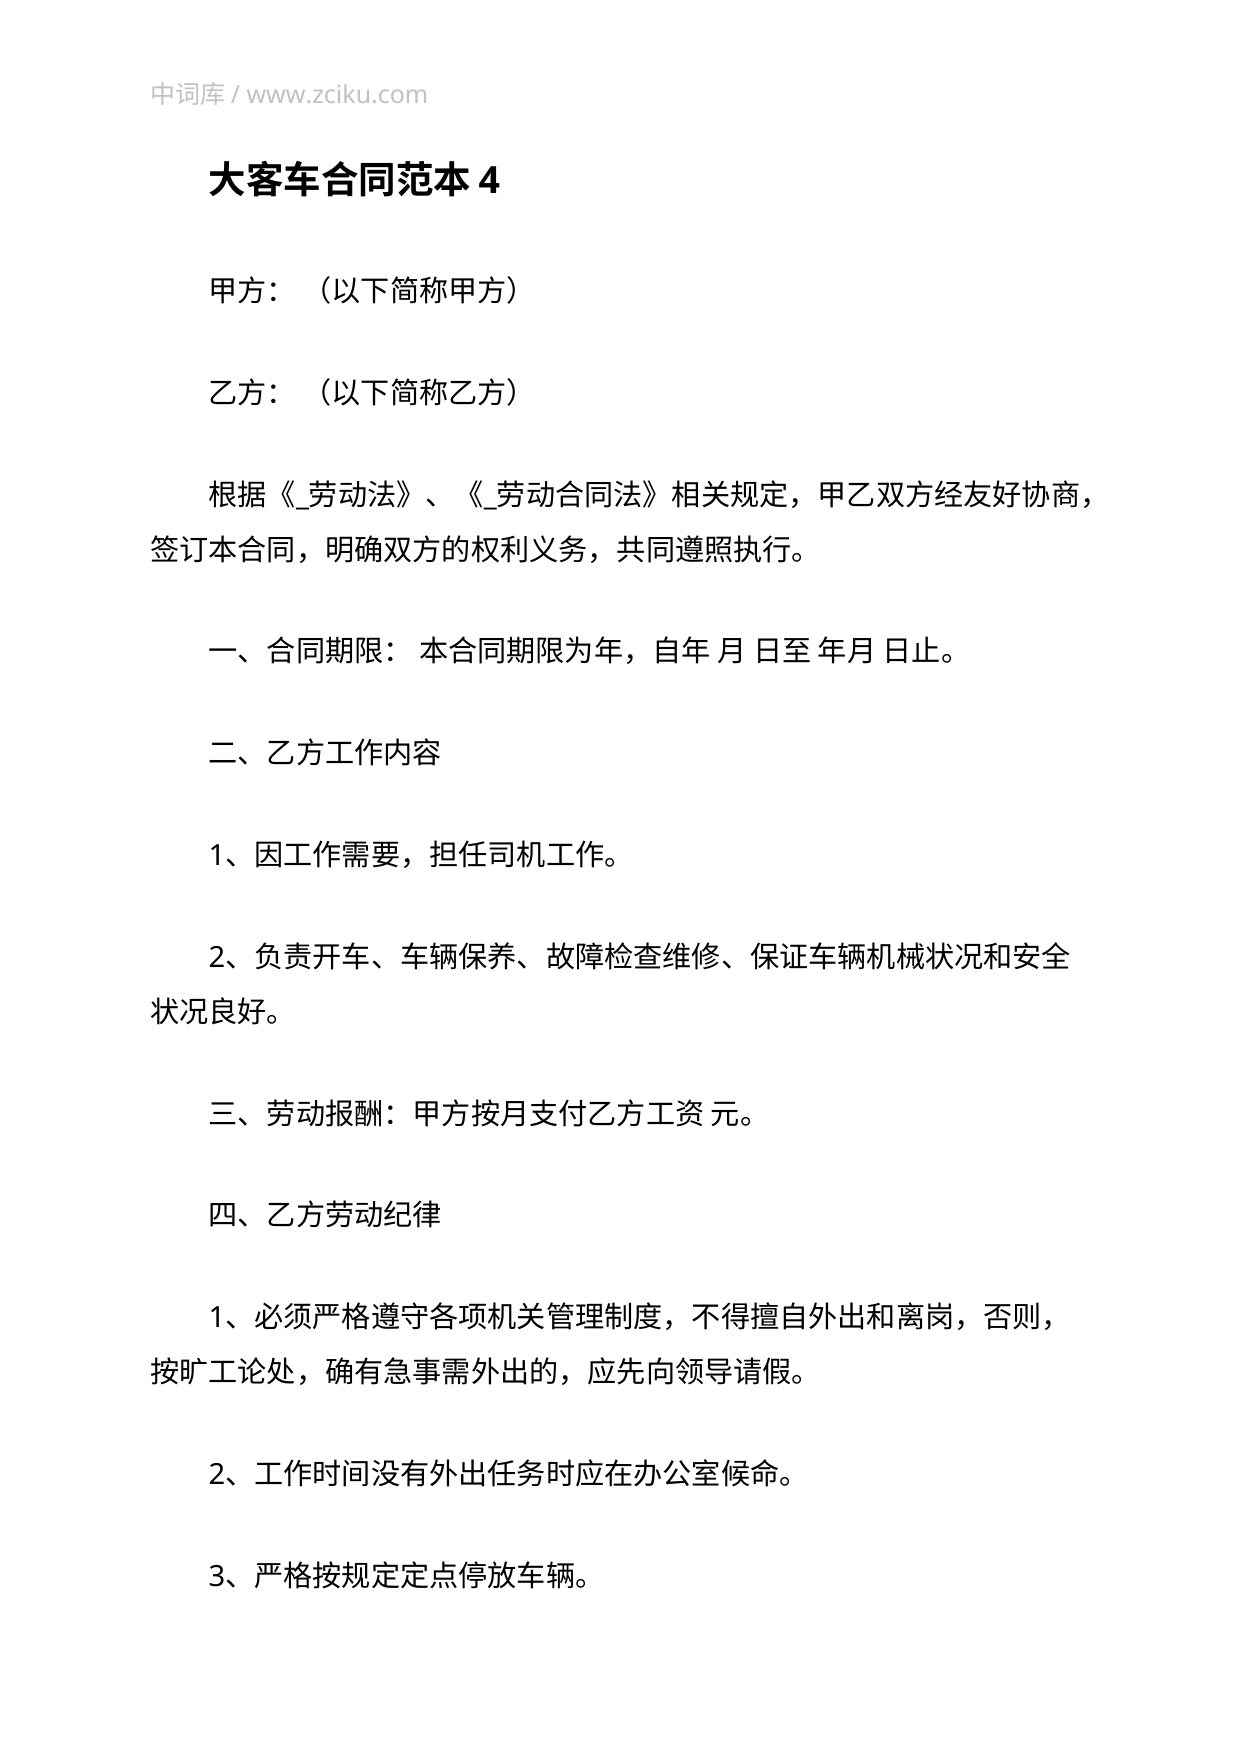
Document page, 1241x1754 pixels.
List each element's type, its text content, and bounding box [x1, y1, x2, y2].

text 2、工作时间没有外出任务时应在办公室候命。 [150, 1451, 1090, 1493]
text 二、乙方工作内容 [150, 730, 1090, 772]
text 3、严格按规定定点停放车辆。 [150, 1552, 1090, 1595]
text 四、乙方劳动纪律 [150, 1192, 1090, 1234]
text 甲方： （以下简称甲方） [150, 268, 1090, 310]
text 根据《_劳动法》、《_劳动合同法》相关规定，甲乙双方经友好协商，签订本合同，明确双方的权利义务，共同遵照执行。 [150, 471, 1090, 568]
text 一、合同期限： 本合同期限为年，自年 月 日至 年月 日止。 [150, 628, 1090, 670]
text 1、因工作需要，担任司机工作。 [150, 831, 1090, 874]
text 1、必须严格遵守各项机关管理制度，不得擅自外出和离岗，否则，按旷工论处，确有急事需外出的，应先向领导请假。 [150, 1294, 1090, 1391]
text 三、劳动报酬：甲方按月支付乙方工资 元。 [150, 1090, 1090, 1132]
text 2、负责开车、车辆保养、故障检查维修、保证车辆机械状况和安全状况良好。 [150, 933, 1090, 1031]
text 大客车合同范本4 [150, 150, 1090, 204]
text 乙方： （以下简称乙方） [150, 369, 1090, 412]
